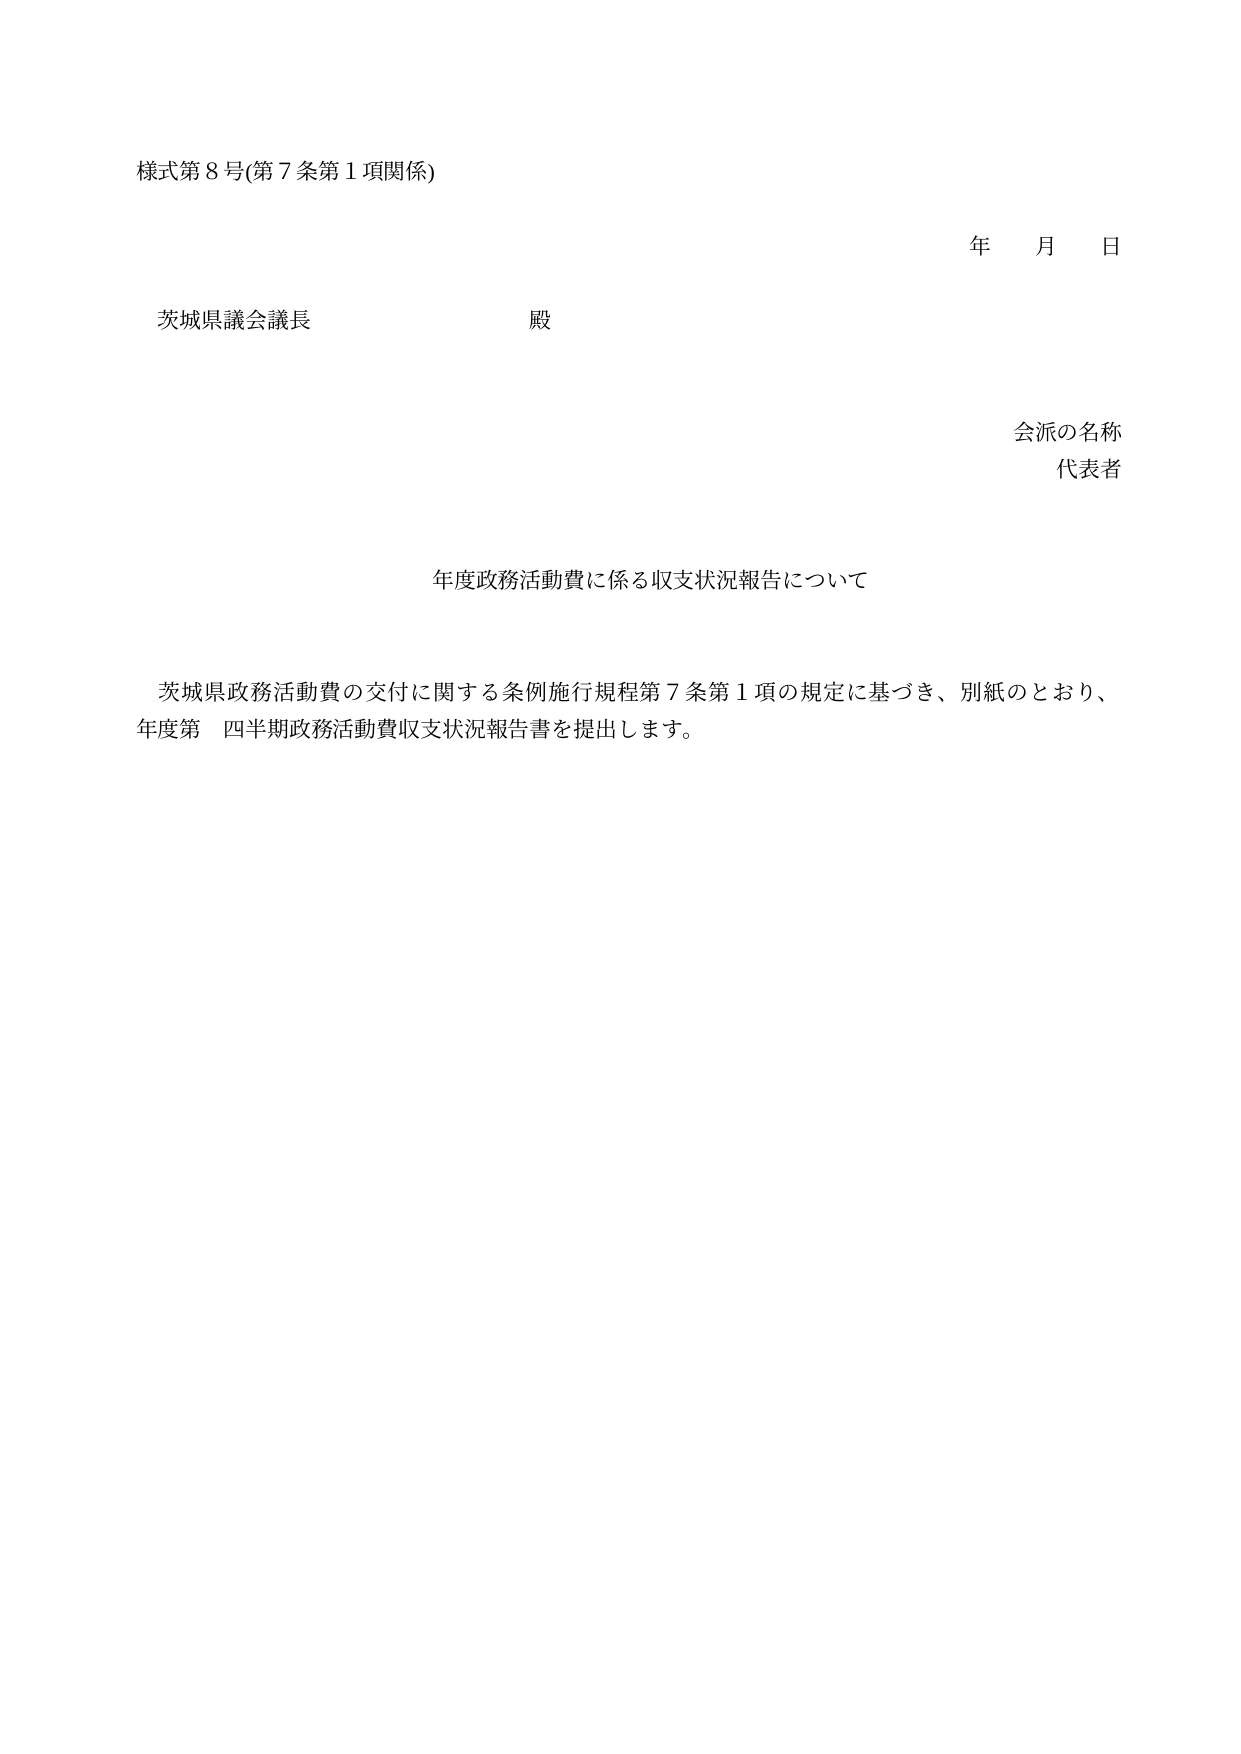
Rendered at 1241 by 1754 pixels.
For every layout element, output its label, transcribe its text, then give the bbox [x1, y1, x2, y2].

text 茨城県政務活動費の交付に関する条例施行規程第７条第１項の規定に基づき、別紙のとおり、 年度第 四半期政務活動費収支状況報告書を提出します。 [136, 672, 1122, 747]
text 茨城県議会議長 殿 [136, 301, 1122, 338]
text 年度政務活動費に係る収支状況報告について [136, 561, 1122, 598]
text 様式第８号(第７条第１項関係) [136, 152, 1122, 189]
text 会派の名称 [136, 412, 1122, 449]
text 年 月 日 [136, 226, 1122, 263]
text 代表者 [136, 449, 1122, 486]
